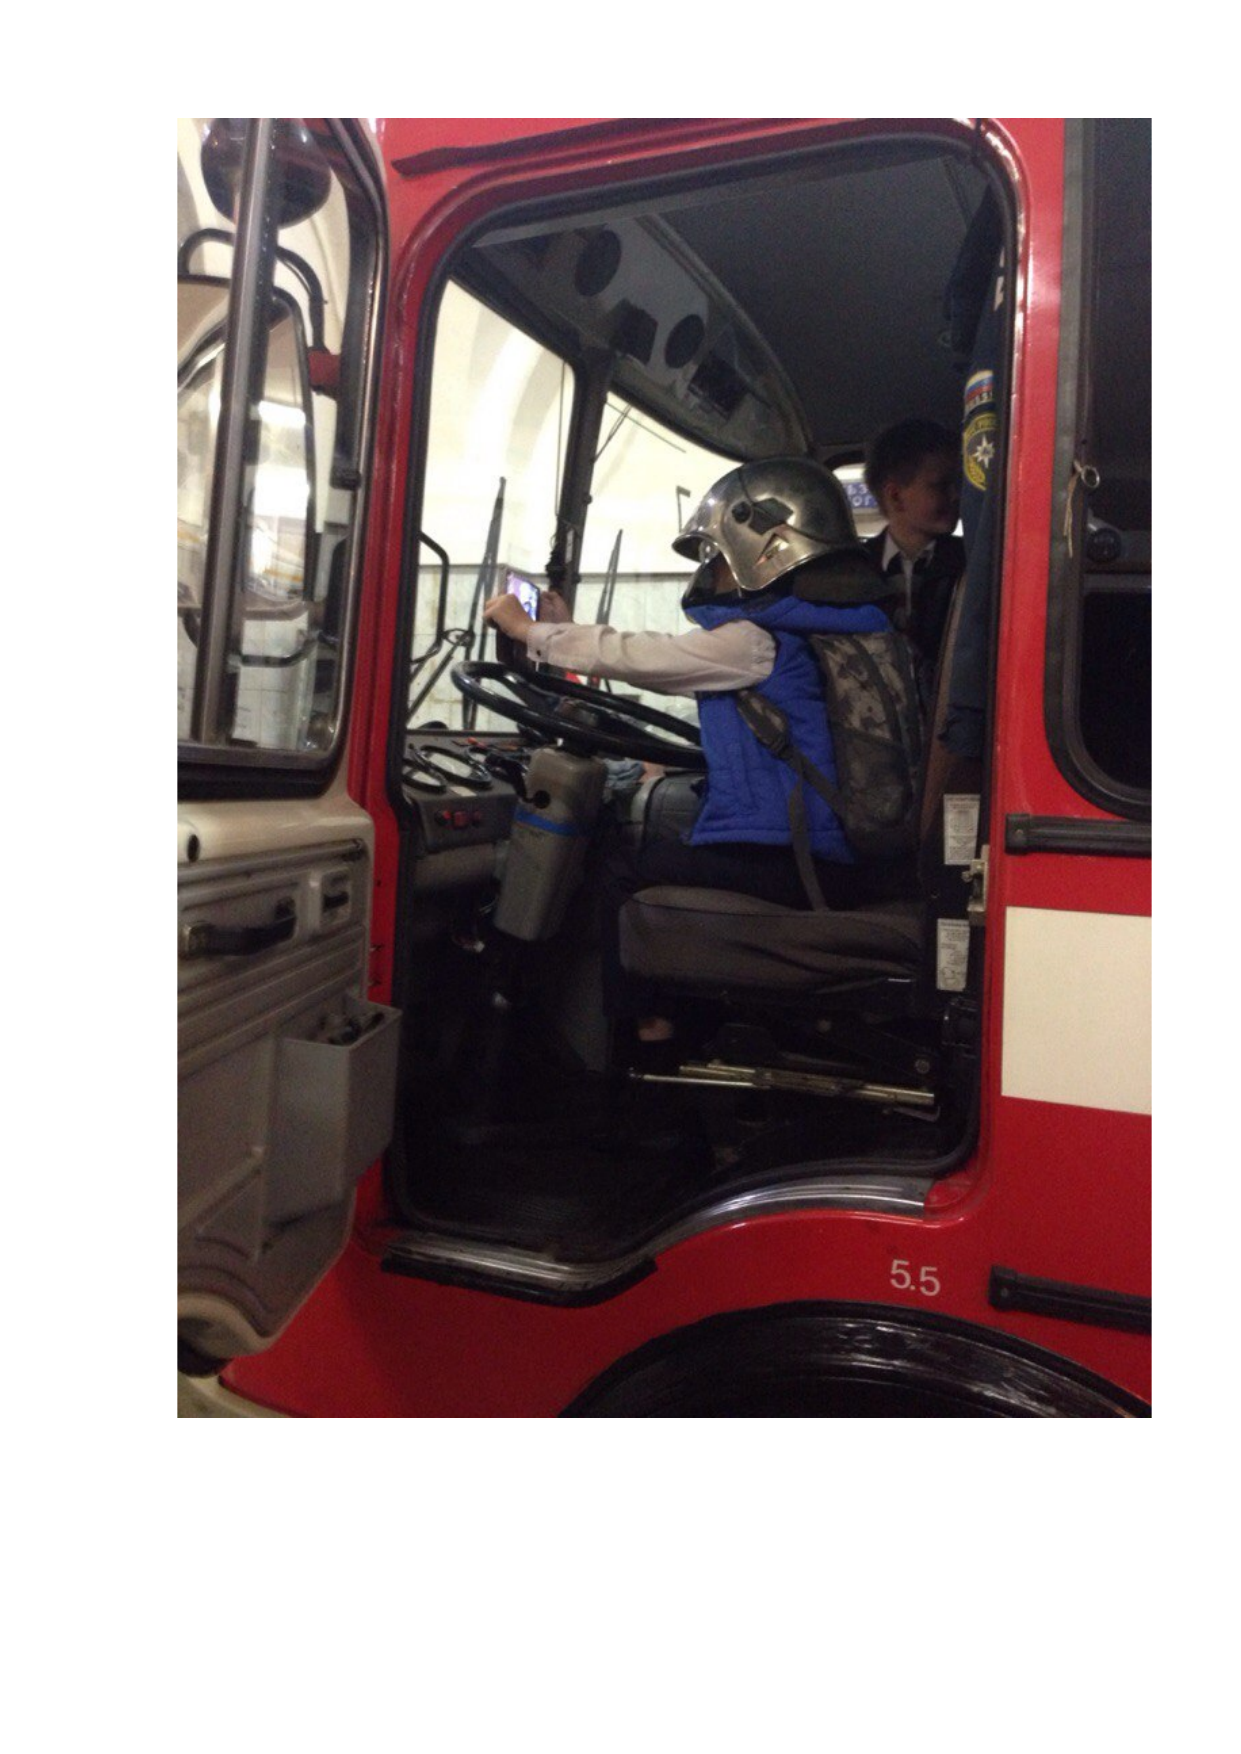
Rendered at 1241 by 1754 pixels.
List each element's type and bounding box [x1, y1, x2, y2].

picture [177, 118, 1152, 1418]
